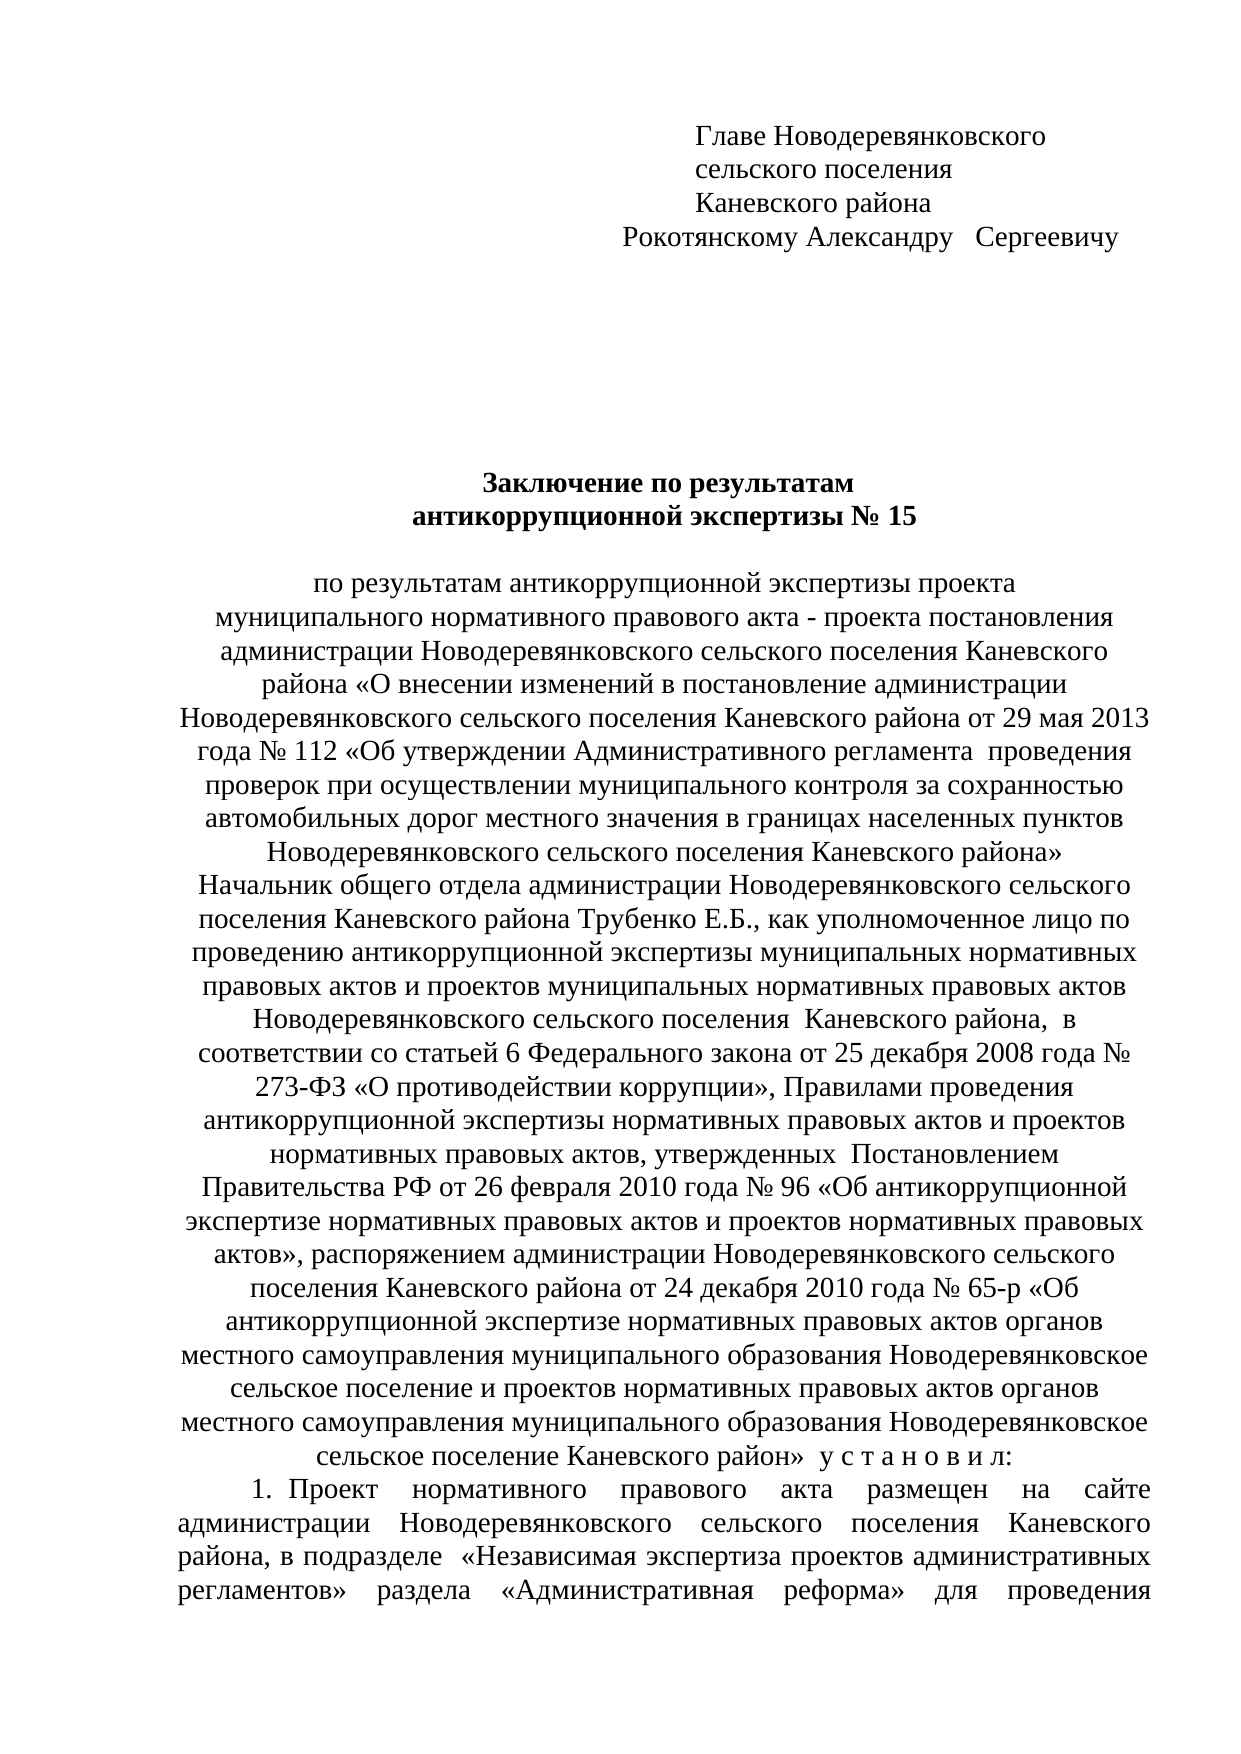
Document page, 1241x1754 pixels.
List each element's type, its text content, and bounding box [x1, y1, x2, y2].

text Главе Новодеревянковского [177, 118, 1152, 152]
text антикоррупционной экспертизы № 15 [177, 498, 1152, 532]
text сельского поселения [177, 152, 1152, 185]
text Каневского района [177, 185, 1152, 219]
text муниципального нормативного правового акта - проекта постановления администрации Новодеревянковского сельского поселения Каневского [177, 599, 1152, 666]
text района «О внесении изменений в постановление администрации Новодеревянковского сельского поселения Каневского района от 29 мая 2013 года № 112 «Об утверждении Административного регламента проведения проверок при осуществлении муниципального контроля за сохранностью автомобильных дорог местного значения в границах населенных пунктов Новодеревянковского сельского поселения Каневского района» Начальник общего отдела администрации Новодеревянковского сельского поселения Каневского района Трубенко Е.Б., как уполномоченное лицо по проведению антикоррупционной экспертизы муниципальных нормативных правовых актов и проектов муниципальных нормативных правовых актов Новодеревянковского сельского поселения Каневского района, в соответствии со статьей 6 Федерального закона от 25 декабря 2008 года № 273-ФЗ «О противодействии коррупции», Правилами проведения антикоррупционной экспертизы нормативных правовых актов и проектов нормативных правовых актов, утвержденных Постановлением Правительства РФ от 26 февраля 2010 года № 96 «Об антикоррупционной экспертизе нормативных правовых актов и проектов нормативных правовых актов», распоряжением администрации Новодеревянковского сельского поселения Каневского района от 24 декабря 2010 года № 65-р «Об антикоррупционной экспертизе нормативных правовых актов органов местного самоуправления муниципального образования Новодеревянковское сельское поселение и проектов нормативных правовых актов органов местного самоуправления муниципального образования Новодеревянковское сельское поселение Каневского район» у с т а н о в и л: [177, 666, 1152, 1471]
text Заключение по результатам [177, 465, 1152, 498]
text по результатам антикоррупционной экспертизы проекта [177, 566, 1152, 599]
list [177, 1471, 1152, 1605]
text Рокотянскому Александру Сергеевичу [177, 219, 1152, 252]
